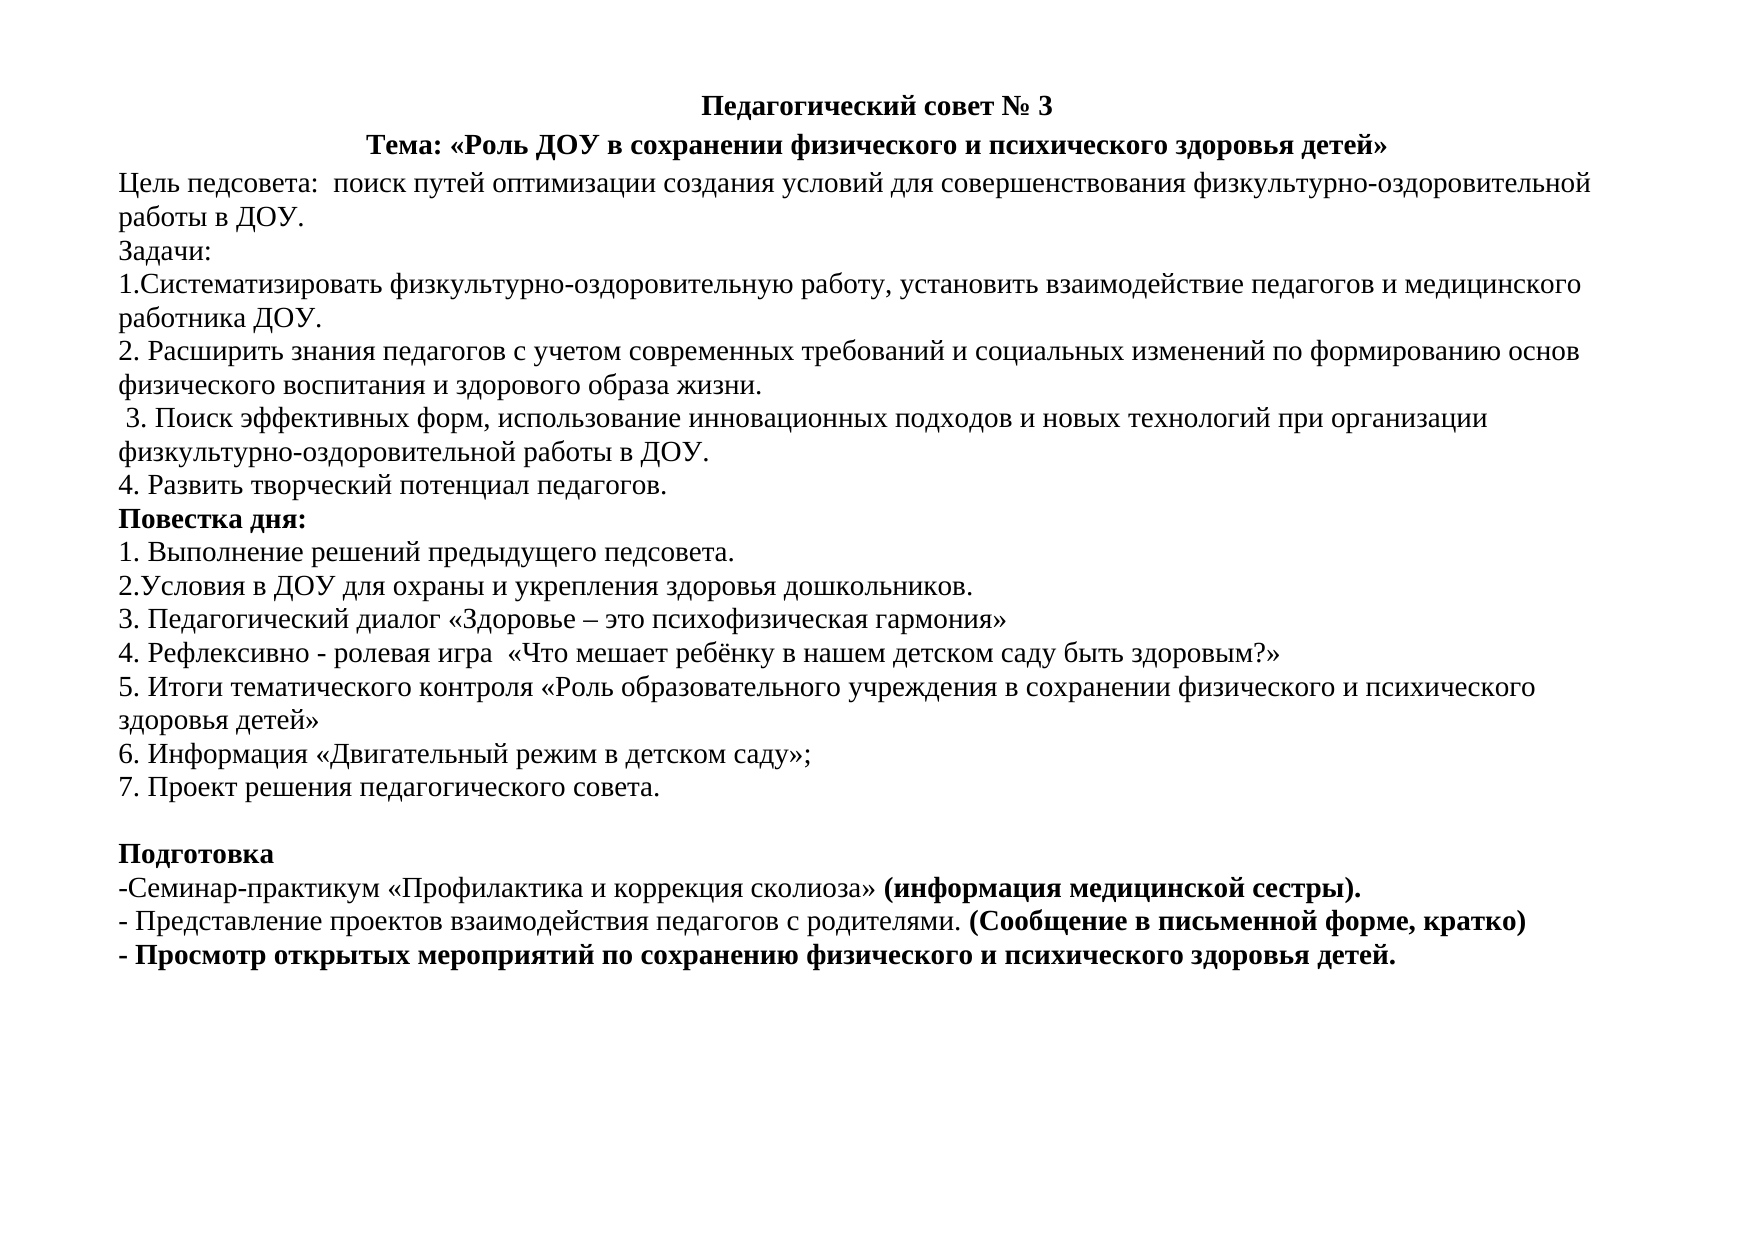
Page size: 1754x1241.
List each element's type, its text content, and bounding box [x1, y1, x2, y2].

text 3. Поиск эффективных форм, использование инновационных подходов и новых технологий при организации физкультурно-оздоровительной работы в ДОУ. [118, 400, 1636, 467]
text 1. Выполнение решений предыдущего педсовета. [118, 534, 1636, 568]
text 1.Систематизировать физкультурно-оздоровительную работу, установить взаимодействие педагогов и медицинского работника ДОУ. [118, 266, 1636, 333]
text Задачи: [118, 233, 1636, 266]
text 4. Рефлексивно - ролевая игра «Что мешает ребёнку в нашем детском саду быть здоровым?» [118, 635, 1636, 669]
text -Семинар-практикум «Профилактика и коррекция сколиоза» (информация медицинской сестры). [118, 870, 1636, 903]
text 6. Информация «Двигательный режим в детском саду»; [118, 736, 1636, 769]
text Тема: «Роль ДОУ в сохранении физического и психического здоровья детей» [118, 127, 1636, 161]
text 4. Развить творческий потенциал педагогов. [118, 467, 1636, 501]
text Цель педсовета: поиск путей оптимизации создания условий для совершенствования физкультурно-оздоровительной работы в ДОУ. [118, 166, 1636, 233]
text 2. Расширить знания педагогов с учетом современных требований и социальных изменений по формированию основ физического воспитания и здорового образа жизни. [118, 333, 1636, 400]
text Подготовка [118, 836, 1636, 870]
text 5. Итоги тематического контроля «Роль образовательного учреждения в сохранении физического и психического здоровья детей» [118, 669, 1636, 736]
text - Просмотр открытых мероприятий по сохранению физического и психического здоровья детей. [118, 937, 1636, 971]
text - Представление проектов взаимодействия педагогов с родителями. (Сообщение в письменной форме, кратко) [118, 903, 1636, 937]
text Педагогический совет № 3 [118, 88, 1636, 122]
text Повестка дня: [118, 501, 1636, 534]
text 7. Проект решения педагогического совета. [118, 769, 1636, 803]
text 3. Педагогический диалог «Здоровье – это психофизическая гармония» [118, 602, 1636, 635]
text 2.Условия в ДОУ для охраны и укрепления здоровья дошкольников. [118, 568, 1636, 602]
